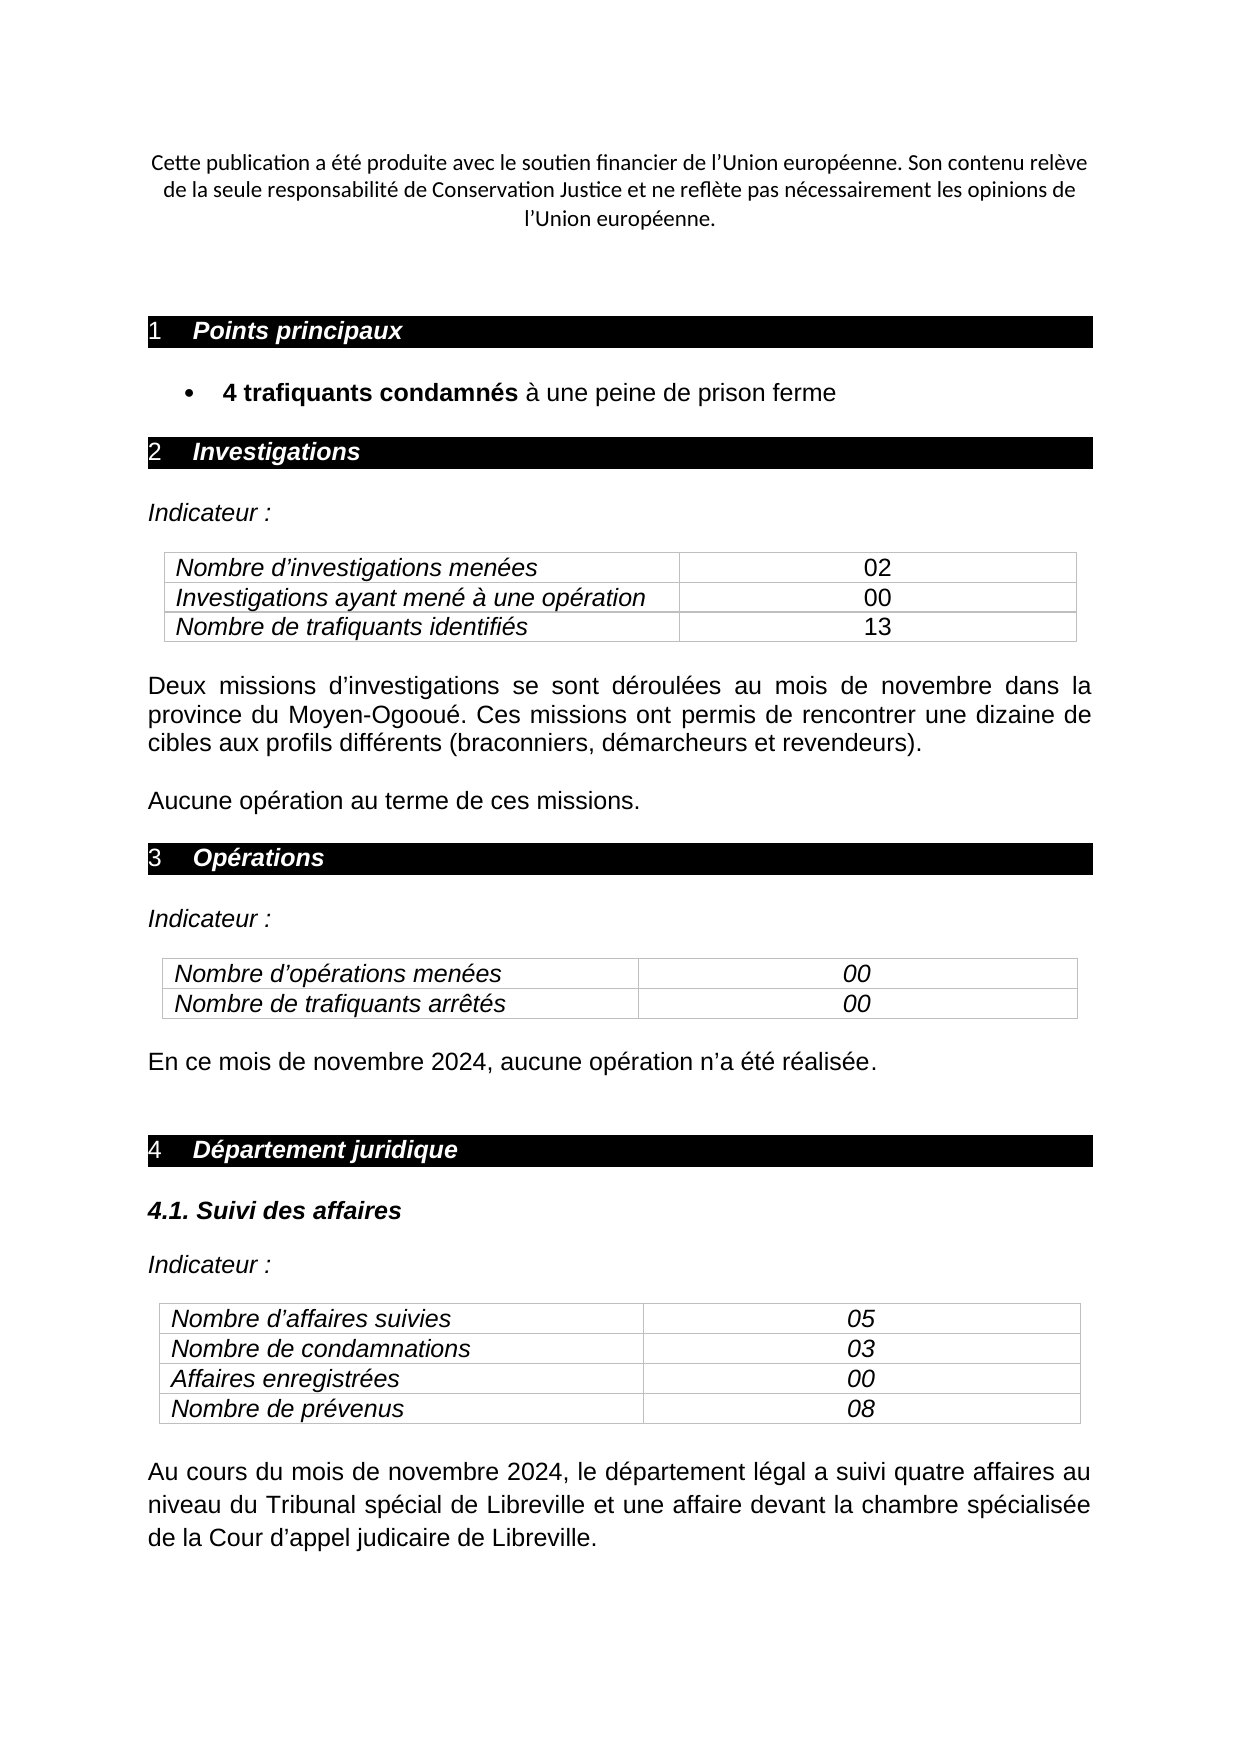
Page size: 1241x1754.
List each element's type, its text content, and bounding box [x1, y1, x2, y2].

table_header Nombre d’investigations menées [165, 553, 679, 582]
table_cell 00 [680, 583, 1076, 611]
table_cell 00 [639, 989, 1077, 1017]
table_header 05 [644, 1304, 1080, 1333]
table_cell Nombre de trafiquants arrêtés [163, 989, 638, 1017]
text Indicateur : [148, 498, 1093, 527]
text Indicateur : [148, 1249, 1093, 1278]
table_header Nombre d’opérations menées [163, 959, 638, 988]
subtitle Opérations [148, 843, 1093, 874]
subtitle Département juridique [148, 1135, 1093, 1166]
table_cell Nombre de condamnations [160, 1334, 643, 1363]
table_cell 08 [644, 1394, 1080, 1422]
table_cell Investigations ayant mené à une opération [165, 583, 679, 611]
text 4.1. Suivi des affaires [148, 1196, 1093, 1224]
list 4 trafiquants condamnés à une peine de prison ferme [185, 378, 1093, 407]
table_cell 03 [644, 1334, 1080, 1363]
subtitle Investigations [148, 437, 1093, 468]
text Cette publication a été produite avec le soutien financier de l’Union européenne. Son contenu relève de la seule responsabilité de Conservation Justice et ne reflète pas nécessairement les opinions de l’Union européenne. [148, 148, 1093, 232]
text Au cours du mois de novembre 2024, le département légal a suivi quatre affaires au niveau du Tribunal spécial de Libreville et une affaire devant la chambre spécialisée de la Cour d’appel judicaire de Libreville. [148, 1457, 1093, 1551]
text Deux missions d’investigations se sont déroulées au mois de novembre dans la province du Moyen-Ogooué. Ces missions ont permis de rencontrer une dizaine de cibles aux profils différents (braconniers, démarcheurs et revendeurs). [148, 671, 1093, 757]
text En ce mois de novembre 2024, aucune opération n’a été réalisée. [148, 1047, 1093, 1076]
text Indicateur : [148, 904, 1093, 933]
subtitle Points principaux [148, 316, 1093, 347]
table_cell Nombre de prévenus [160, 1394, 643, 1422]
table_cell Nombre de trafiquants identifiés [165, 613, 679, 641]
table_header Nombre d’affaires suivies [160, 1304, 643, 1333]
table_header 00 [639, 959, 1077, 988]
table_header 02 [680, 553, 1076, 582]
text Aucune opération au terme de ces missions. [148, 786, 1093, 815]
table_cell Affaires enregistrées [160, 1364, 643, 1393]
table_cell 13 [680, 613, 1076, 641]
table_cell 00 [644, 1364, 1080, 1393]
